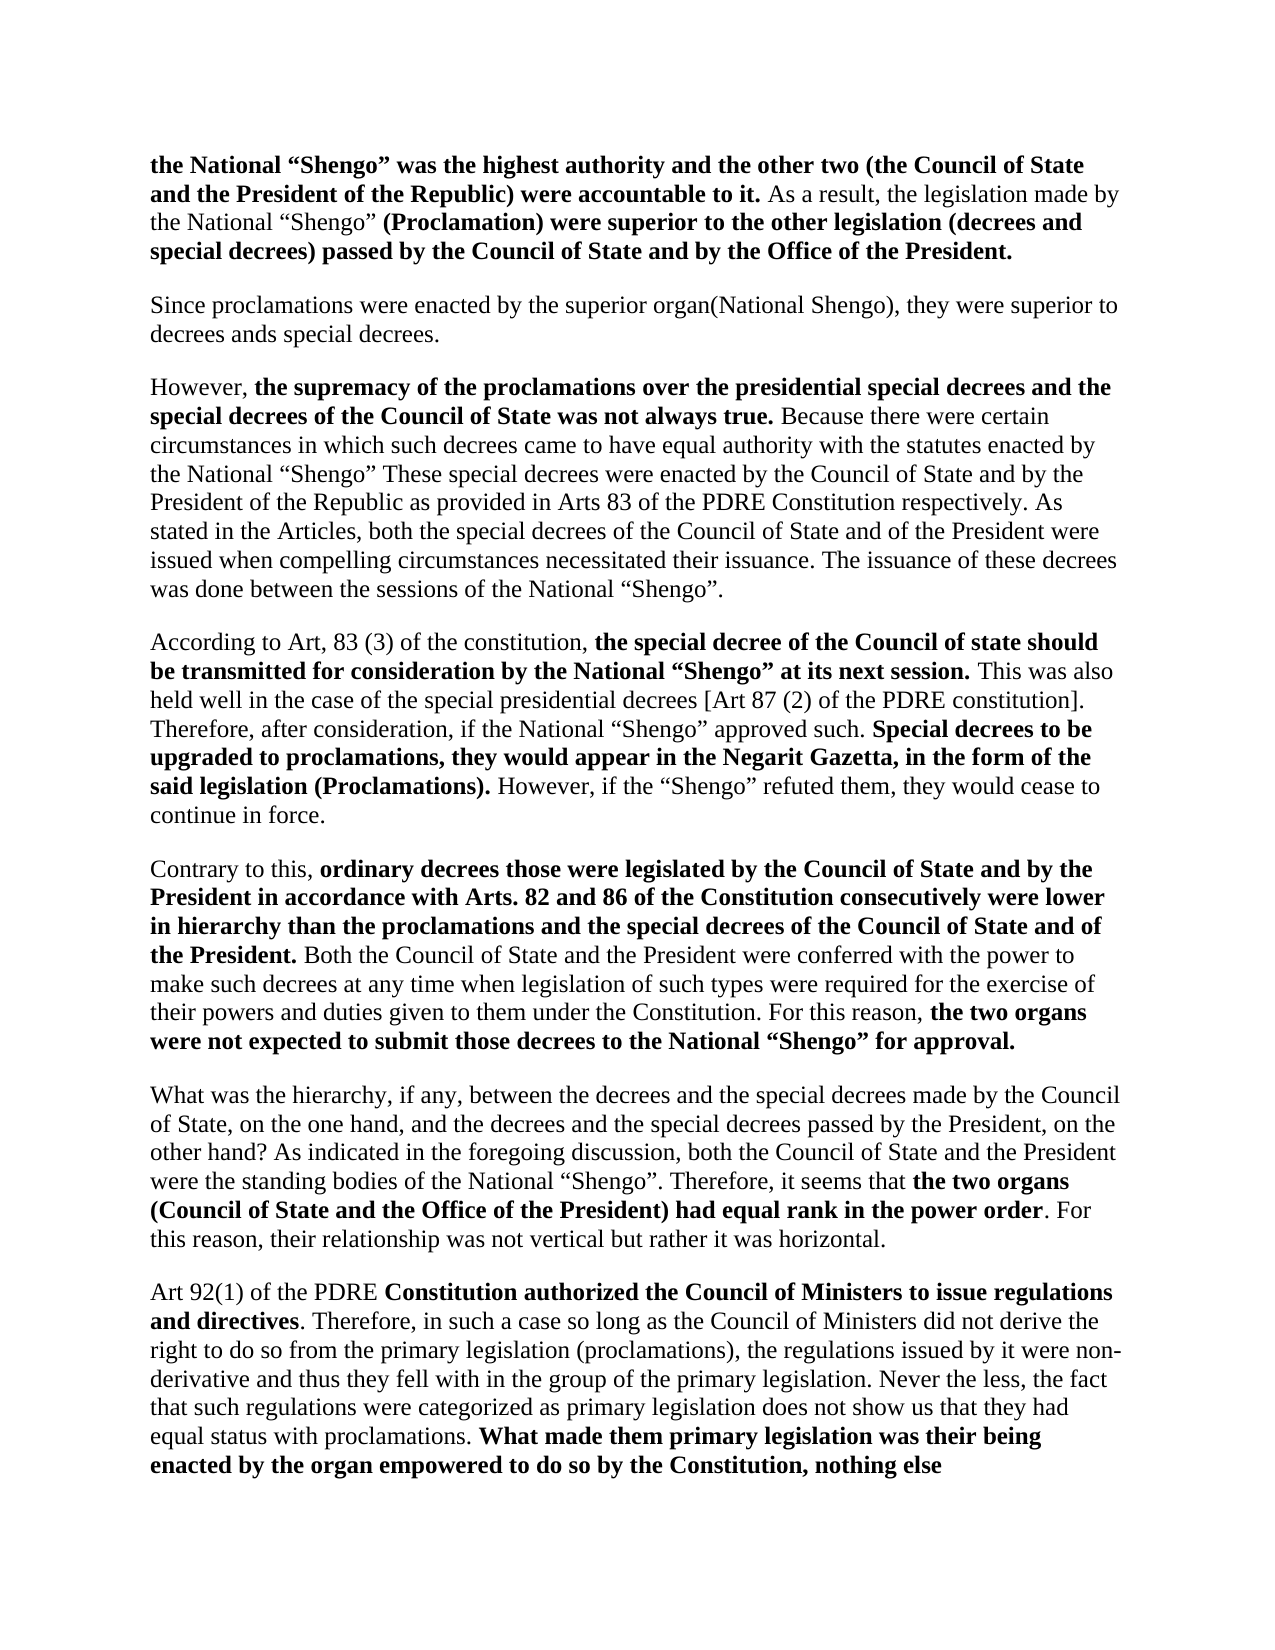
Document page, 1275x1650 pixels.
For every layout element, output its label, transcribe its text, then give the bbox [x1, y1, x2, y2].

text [150, 150, 1125, 265]
text Art 92(1) of the PDRE Constitution authorized the Council of Ministers to issue regulations and directives. Therefore, in such a case so long as the Council of Ministers did not derive the right to do so from the primary legislation (proclamations), the regulations issued by it were non-derivative and thus they fell with in the group of the primary legislation. Never the less, the fact that such regulations were categorized as primary legislation does not show us that they had equal status with proclamations. What made them primary legislation was their being enacted by the organ empowered to do so by the Constitution, nothing else [150, 1277, 1125, 1479]
text However, the supremacy of the proclamations over the presidential special decrees and the special decrees of the Council of State was not always true. Because there were certain circumstances in which such decrees came to have equal authority with the statutes enacted by the National “Shengo” These special decrees were enacted by the Council of State and by the President of the Republic as provided in Arts 83 of the PDRE Constitution respectively. As stated in the Articles, both the special decrees of the Council of State and of the President were issued when compelling circumstances necessitated their issuance. The issuance of these decrees was done between the sessions of the National “Shengo”. [150, 372, 1125, 602]
text Contrary to this, ordinary decrees those were legislated by the Council of State and by the President in accordance with Arts. 82 and 86 of the Constitution consecutively were lower in hierarchy than the proclamations and the special decrees of the Council of State and of the President. Both the Council of State and the President were conferred with the power to make such decrees at any time when legislation of such types were required for the exercise of their powers and duties given to them under the Constitution. For this reason, the two organs were not expected to submit those decrees to the National “Shengo” for approval. [150, 854, 1125, 1055]
text Since proclamations were enacted by the superior organ(National Shengo), they were superior to decrees ands special decrees. [150, 290, 1125, 347]
text According to Art, 83 (3) of the constitution, the special decree of the Council of state should be transmitted for consideration by the National “Shengo” at its next session. This was also held well in the case of the special presidential decrees [Art 87 (2) of the PDRE constitution]. Therefore, after consideration, if the National “Shengo” approved such. Special decrees to be upgraded to proclamations, they would appear in the Negarit Gazetta, in the form of the said legislation (Proclamations). However, if the “Shengo” refuted them, they would cease to continue in force. [150, 627, 1125, 829]
text What was the hierarchy, if any, between the decrees and the special decrees made by the Council of State, on the one hand, and the decrees and the special decrees passed by the President, on the other hand? As indicated in the foregoing discussion, both the Council of State and the President were the standing bodies of the National “Shengo”. Therefore, it seems that the two organs (Council of State and the Office of the President) had equal rank in the power order. For this reason, their relationship was not vertical but rather it was horizontal. [150, 1080, 1125, 1252]
